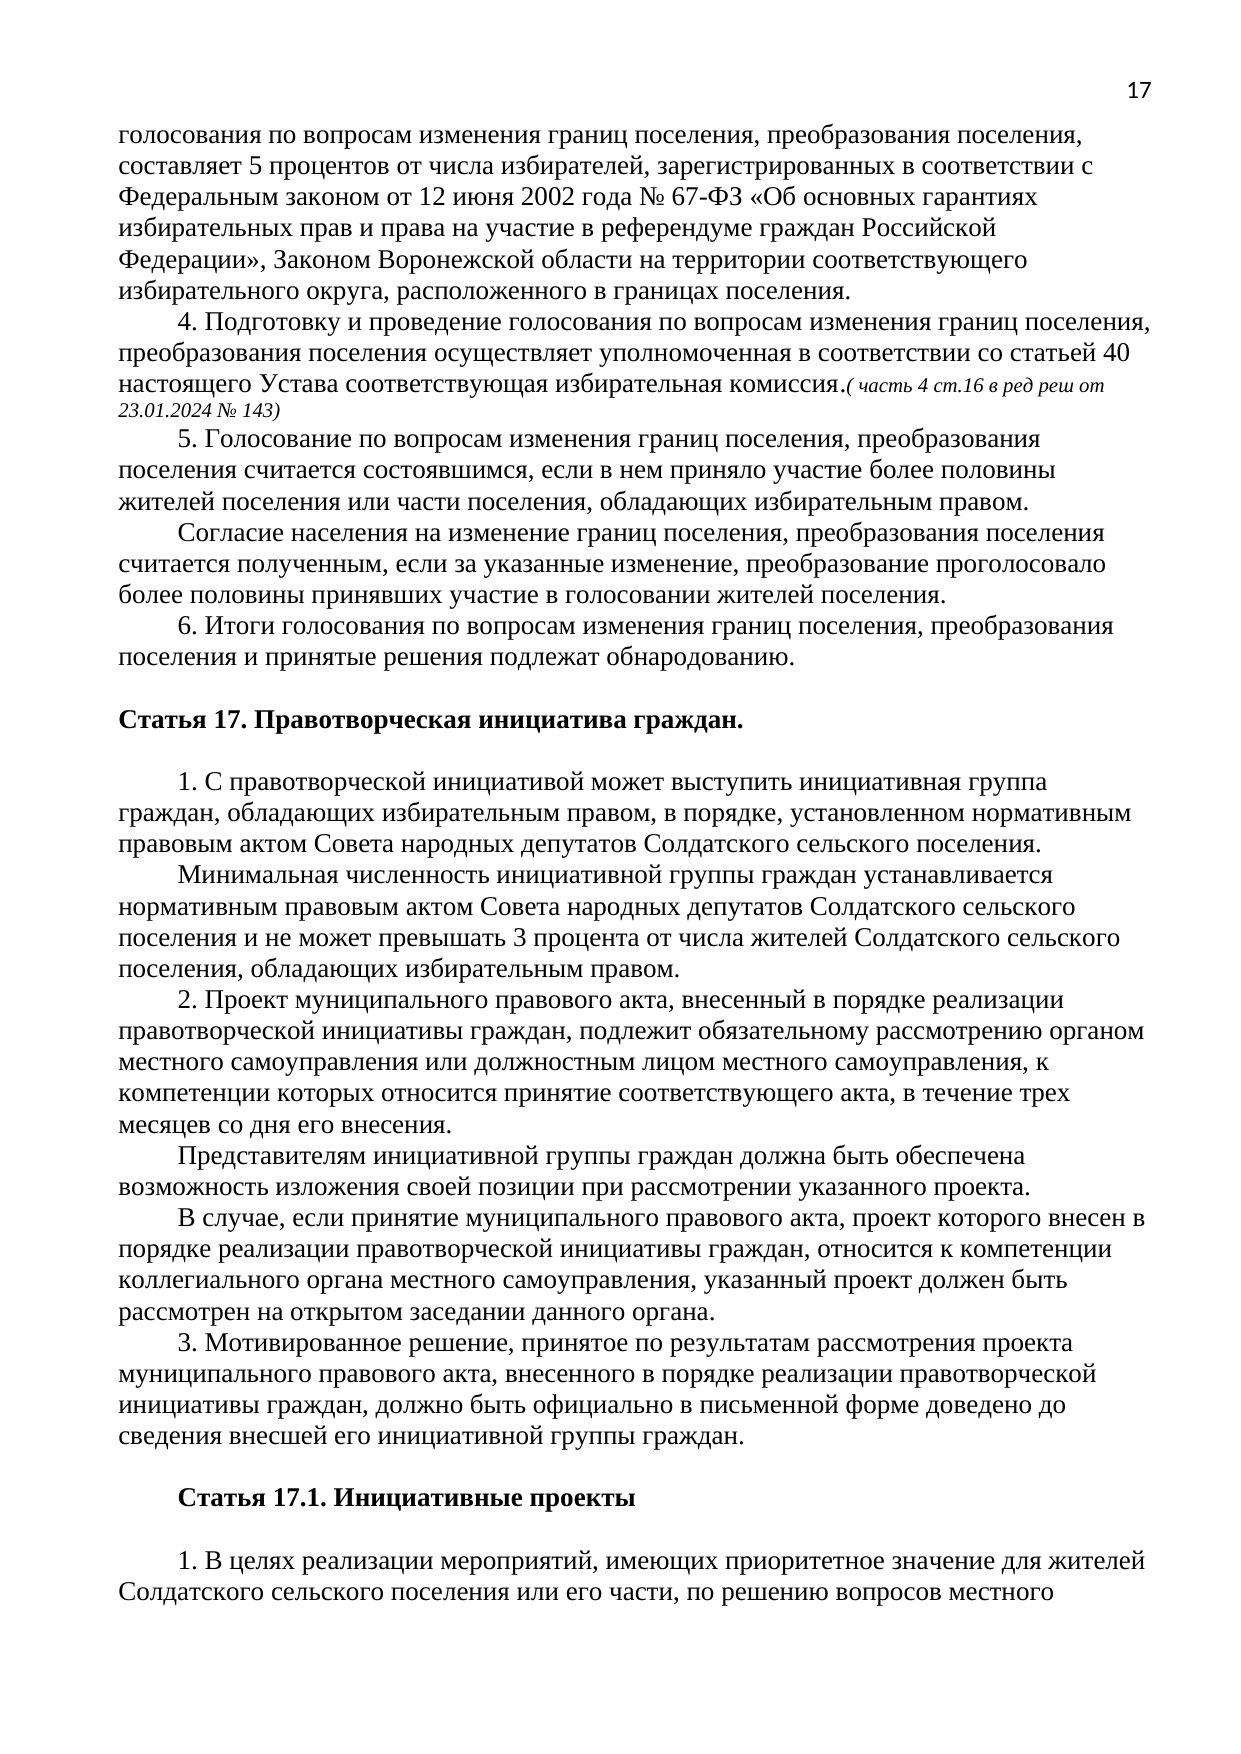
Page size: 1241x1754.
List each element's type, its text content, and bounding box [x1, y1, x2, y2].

text 6. Итоги голосования по вопросам изменения границ поселения, преобразования поселения и принятые решения подлежат обнародованию. [118, 609, 1152, 672]
text Согласие населения на изменение границ поселения, преобразования поселения считается полученным, если за указанные изменение, преобразование проголосовало более половины принявших участие в голосовании жителей поселения. [118, 516, 1152, 609]
text 2. Проект муниципального правового акта, внесенный в порядке реализации правотворческой инициативы граждан, подлежит обязательному рассмотрению органом местного самоуправления или должностным лицом местного самоуправления, к компетенции которых относится принятие соответствующего акта, в течение трех месяцев со дня его внесения. [118, 983, 1152, 1139]
text 4. Подготовку и проведение голосования по вопросам изменения границ поселения, преобразования поселения осуществляет уполномоченная в соответствии со статьей 40 настоящего Устава соответствующая избирательная комиссия.( часть 4 ст.16 в ред реш от 23.01.2024 № 143) [118, 305, 1152, 422]
text 3. Мотивированное решение, принятое по результатам рассмотрения проекта муниципального правового акта, внесенного в порядке реализации правотворческой инициативы граждан, должно быть официально в письменной форме доведено до сведения внесшей его инициативной группы граждан. [118, 1326, 1152, 1450]
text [118, 1544, 1152, 1606]
text Минимальная численность инициативной группы граждан устанавливается нормативным правовым актом Совета народных депутатов Солдатского сельского поселения и не может превышать 3 процента от числа жителей Солдатского сельского поселения, обладающих избирательным правом. [118, 858, 1152, 983]
text Статья 17.1. Инициативные проекты [118, 1481, 1152, 1513]
text 5. Голосование по вопросам изменения границ поселения, преобразования поселения считается состоявшимся, если в нем приняло участие более половины жителей поселения или части поселения, обладающих избирательным правом. [118, 422, 1152, 516]
text Статья 17. Правотворческая инициатива граждан. [118, 703, 1152, 734]
text Представителям инициативной группы граждан должна быть обеспечена возможность изложения своей позиции при рассмотрении указанного проекта. [118, 1139, 1152, 1201]
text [118, 118, 1152, 305]
text В случае, если принятие муниципального правового акта, проект которого внесен в порядке реализации правотворческой инициативы граждан, относится к компетенции коллегиального органа местного самоуправления, указанный проект должен быть рассмотрен на открытом заседании данного органа. [118, 1201, 1152, 1326]
text 1. С правотворческой инициативой может выступить инициативная группа граждан, обладающих избирательным правом, в порядке, установленном нормативным правовым актом Совета народных депутатов Солдатского сельского поселения. [118, 765, 1152, 858]
